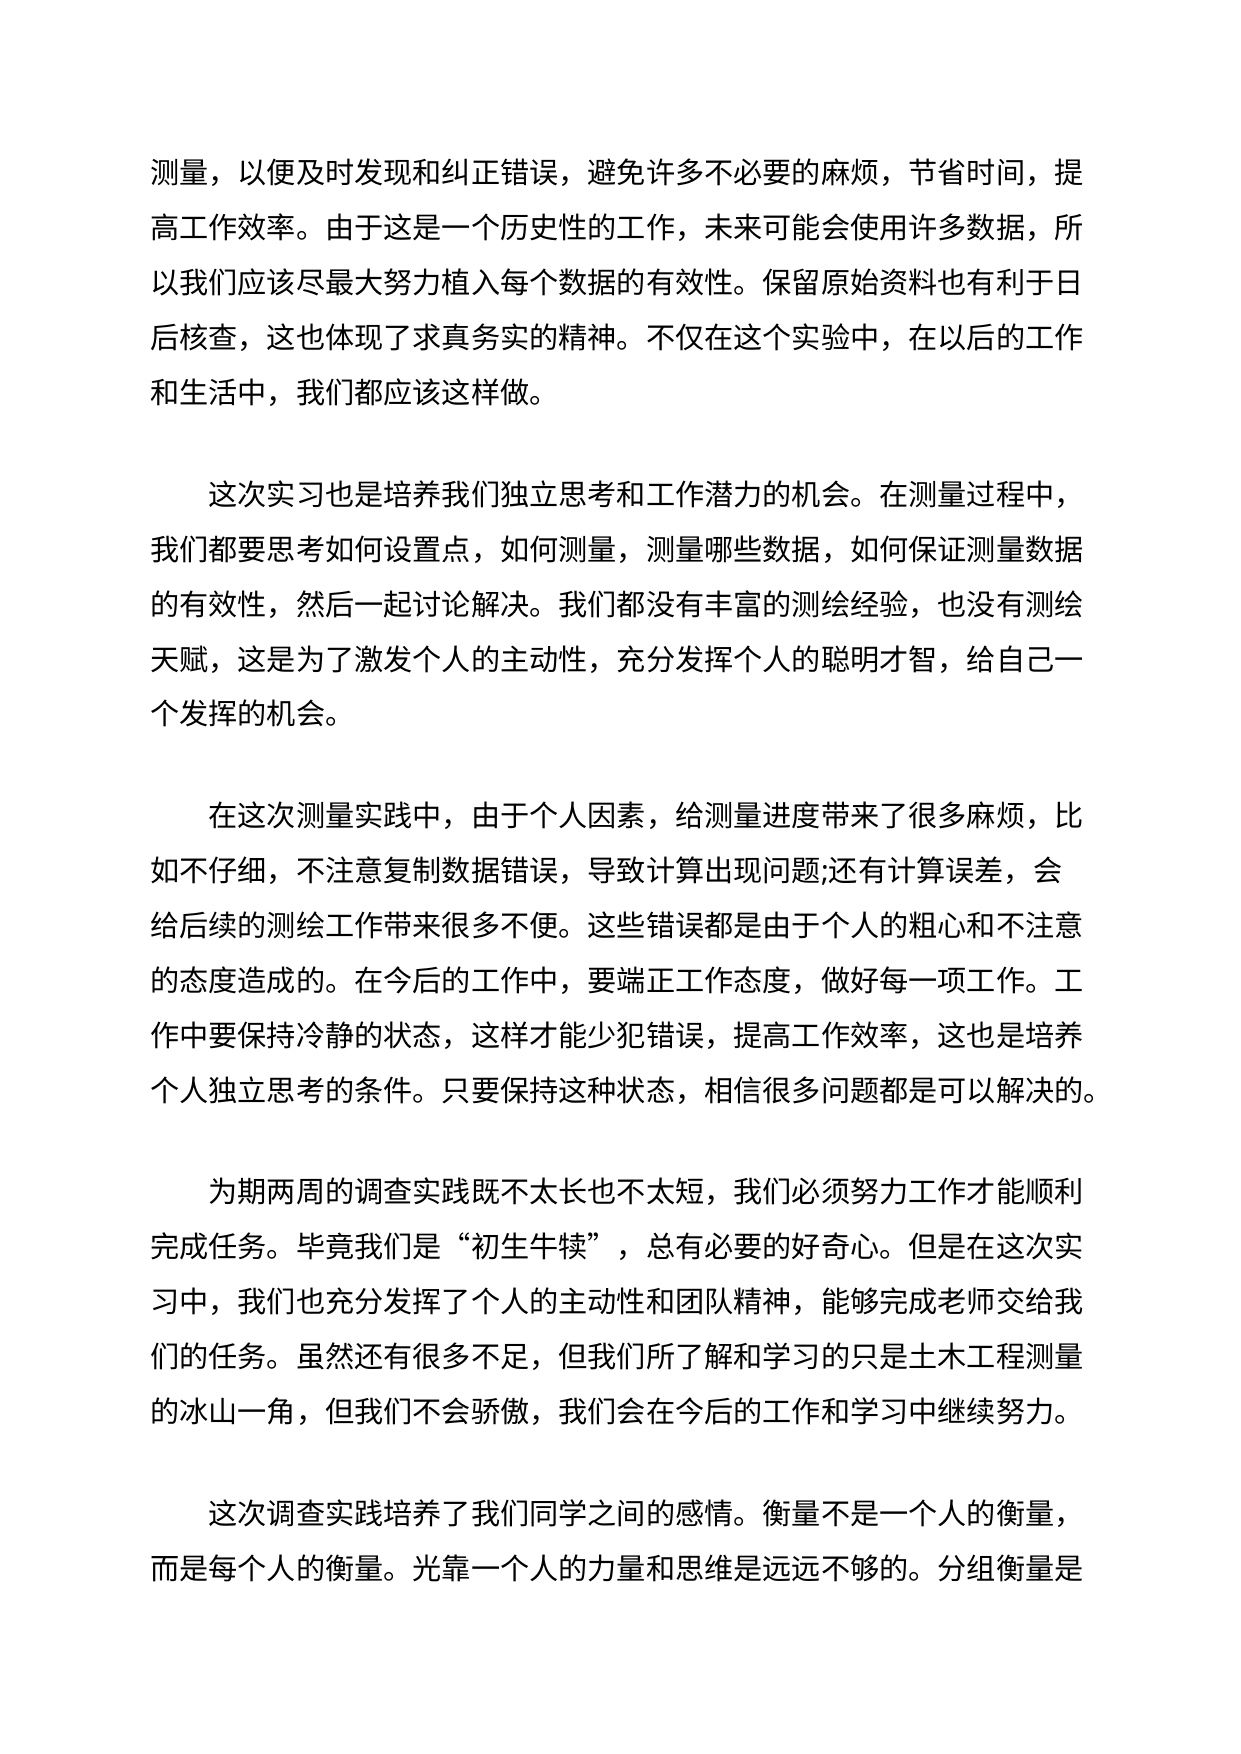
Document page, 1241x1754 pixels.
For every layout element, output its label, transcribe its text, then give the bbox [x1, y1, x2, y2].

text 为期两周的调查实践既不太长也不太短，我们必须努力工作才能顺利完成任务。毕竟我们是“初生牛犊”，总有必要的好奇心。但是在这次实习中，我们也充分发挥了个人的主动性和团队精神，能够完成老师交给我们的任务。虽然还有很多不足，但我们所了解和学习的只是土木工程测量的冰山一角，但我们不会骄傲，我们会在今后的工作和学习中继续努力。 [150, 1169, 1090, 1431]
text 在这次测量实践中，由于个人因素，给测量进度带来了很多麻烦，比如不仔细，不注意复制数据错误，导致计算出现问题;还有计算误差，会给后续的测绘工作带来很多不便。这些错误都是由于个人的粗心和不注意的态度造成的。在今后的工作中，要端正工作态度，做好每一项工作。工作中要保持冷静的状态，这样才能少犯错误，提高工作效率，这也是培养个人独立思考的条件。只要保持这种状态，相信很多问题都是可以解决的。 [150, 793, 1090, 1109]
text 这次实习也是培养我们独立思考和工作潜力的机会。在测量过程中，我们都要思考如何设置点，如何测量，测量哪些数据，如何保证测量数据的有效性，然后一起讨论解决。我们都没有丰富的测绘经验，也没有测绘天赋，这是为了激发个人的主动性，充分发挥个人的聪明才智，给自己一个发挥的机会。 [150, 471, 1090, 733]
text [150, 150, 1090, 412]
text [150, 1490, 1090, 1588]
